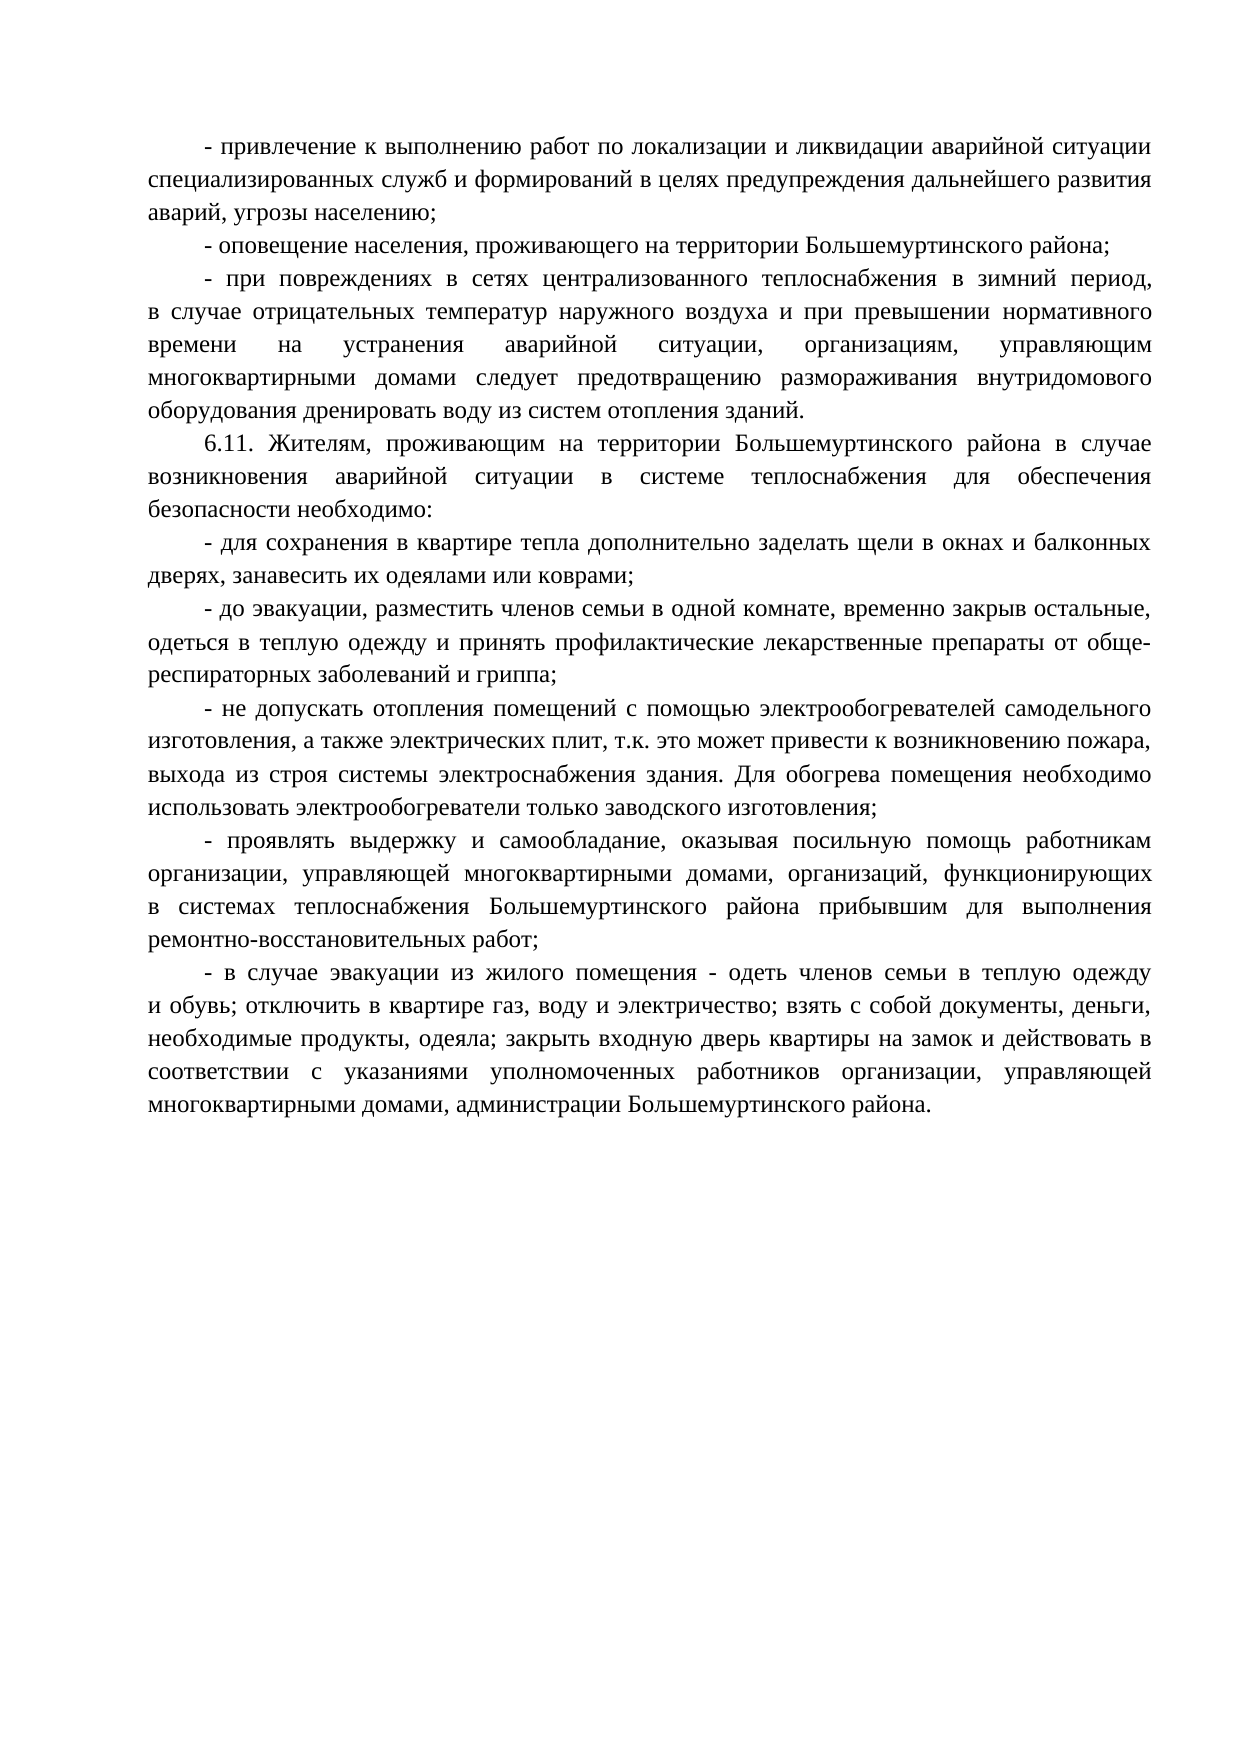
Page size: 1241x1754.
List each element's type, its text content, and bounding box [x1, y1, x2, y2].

text - в случае эвакуации из жилого помещения - одеть членов семьи в теплую одежду и обувь; отключить в квартире газ, воду и электричество; взять с собой документы, деньги, необходимые продукты, одеяла; закрыть входную дверь квартиры на замок и действовать в соответствии с указаниями уполномоченных работников организации, управляющей многоквартирными домами, администрации Большемуртинского района. [148, 957, 1152, 1118]
text - до эвакуации, разместить членов семьи в одной комнате, временно закрыв остальные, одеться в теплую одежду и принять профилактические лекарственные препараты от обще-респираторных заболеваний и гриппа; [148, 593, 1152, 688]
text - не допускать отопления помещений с помощью электрообогревателей самодельного изготовления, а также электрических плит, т.к. это может привести к возникновению пожара, выхода из строя системы электроснабжения здания. Для обогрева помещения необходимо использовать электрообогреватели только заводского изготовления; [148, 693, 1152, 820]
text - оповещение населения, проживающего на территории Большемуртинского района; [148, 230, 1152, 259]
text 6.11. Жителям, проживающим на территории Большемуртинского района в случае возникновения аварийной ситуации в системе теплоснабжения для обеспечения безопасности необходимо: [148, 428, 1152, 523]
text - при повреждениях в сетях централизованного теплоснабжения в зимний период, в случае отрицательных температур наружного воздуха и при превышении нормативного времени на устранения аварийной ситуации, организациям, управляющим многоквартирными домами следует предотвращению размораживания внутридомового оборудования дренировать воду из систем отопления зданий. [148, 263, 1152, 424]
text - для сохранения в квартире тепла дополнительно заделать щели в окнах и балконных дверях, занавесить их одеялами или коврами; [148, 527, 1152, 589]
text - проявлять выдержку и самообладание, оказывая посильную помощь работникам организации, управляющей многоквартирными домами, организаций, функционирующих в системах теплоснабжения Большемуртинского района прибывшим для выполнения ремонтно-восстановительных работ; [148, 825, 1152, 952]
text - привлечение к выполнению работ по локализации и ликвидации аварийной ситуации специализированных служб и формирований в целях предупреждения дальнейшего развития аварий, угрозы населению; [148, 131, 1152, 226]
